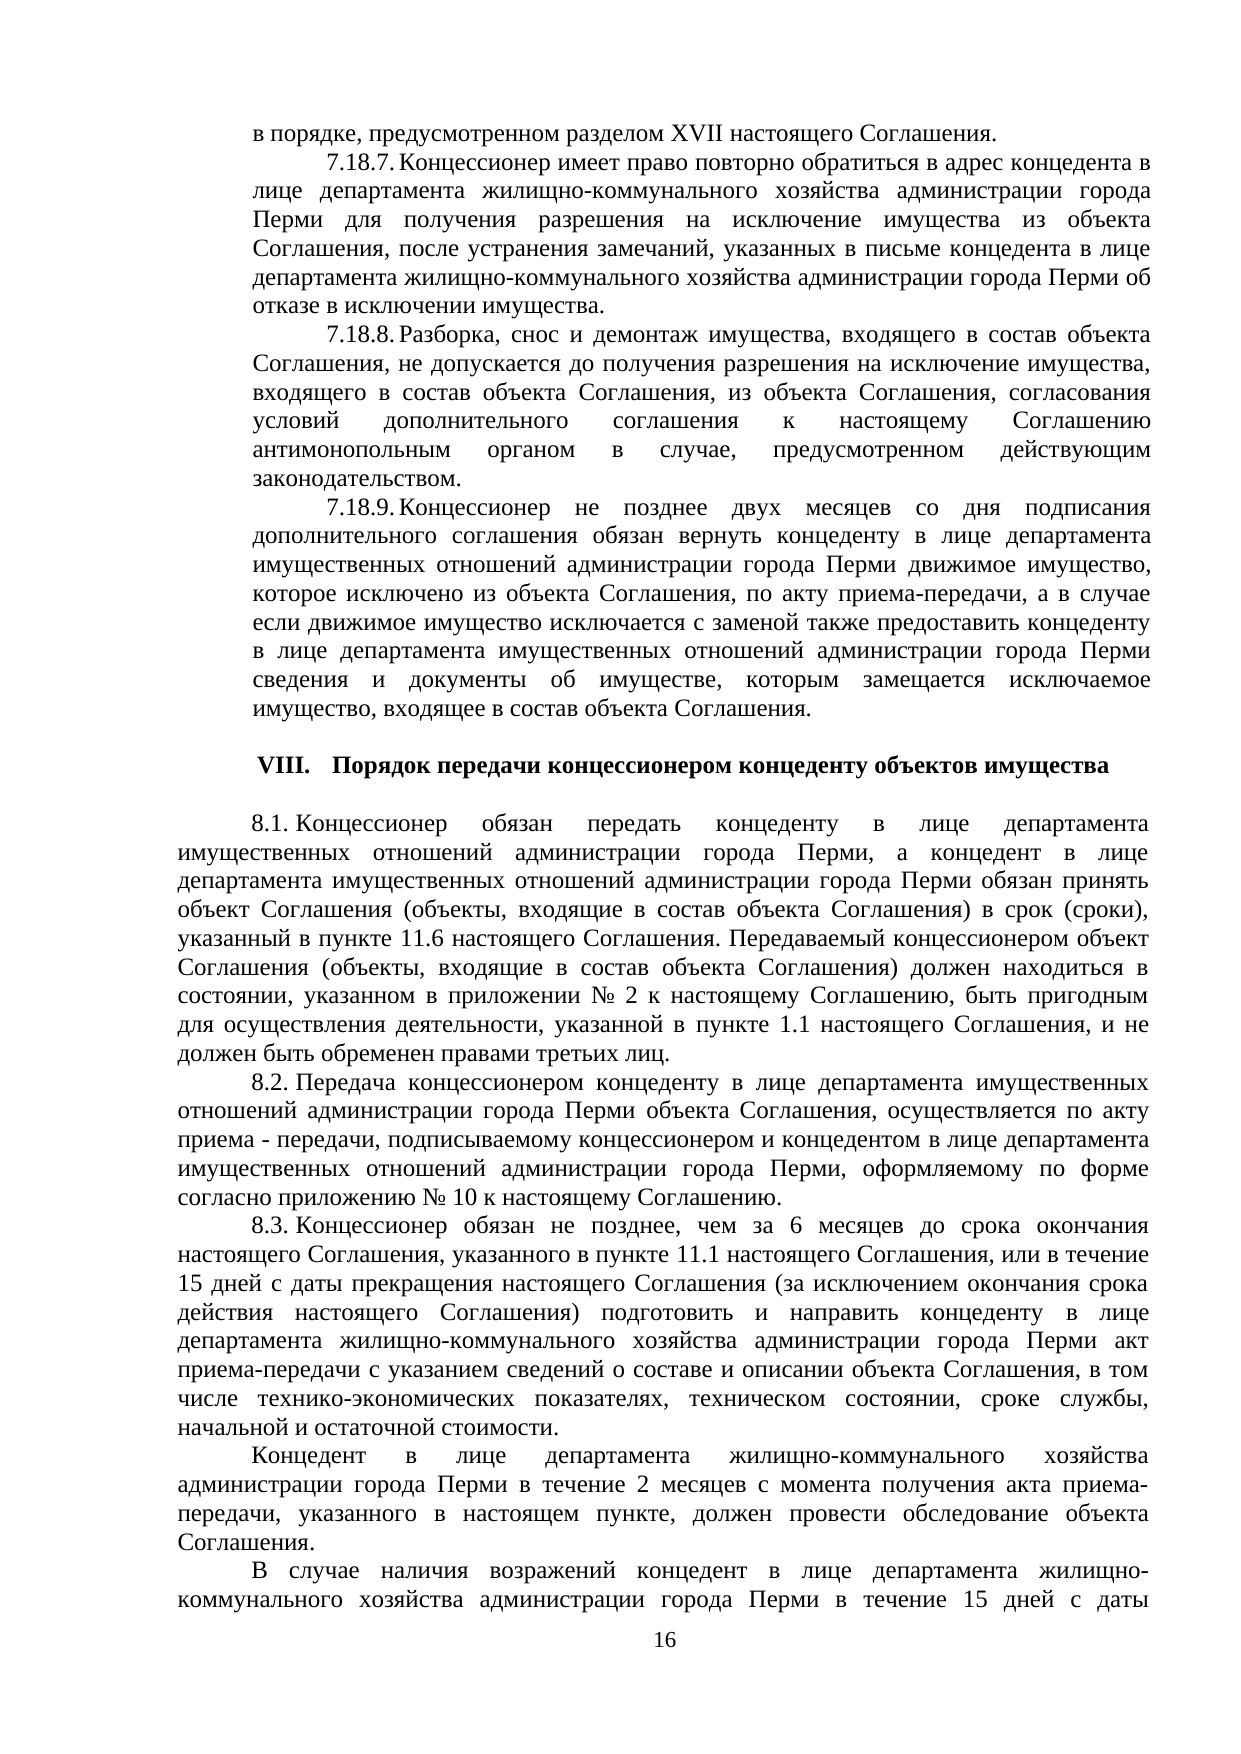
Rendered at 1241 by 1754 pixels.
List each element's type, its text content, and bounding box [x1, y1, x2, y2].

list Концессионер обязан не позднее, чем за 6 месяцев до срока окончания настоящего Соглашения, указанного в пункте 11.1 настоящего Соглашения, или в течение 15 дней с даты прекращения настоящего Соглашения (за исключением окончания срока действия настоящего Соглашения) подготовить и направить концеденту в лице департамента жилищно-коммунального хозяйства администрации города Перми акт приема-передачи с указанием сведений о составе и описании объекта Соглашения, в том числе технико-экономических показателях, техническом состоянии, сроке службы, начальной и остаточной стоимости. [177, 1211, 1149, 1441]
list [177, 1556, 1149, 1613]
list Разборка, снос и демонтаж имущества, входящего в состав объекта Соглашения, не допускается до получения разрешения на исключение имущества, входящего в состав объекта Соглашения, из объекта Соглашения, согласования условий дополнительного соглашения к настоящему Соглашению антимонопольным органом в случае, предусмотренном действующим законодательством. [252, 319, 1152, 492]
list Передача концессионером концеденту в лице департамента имущественных отношений администрации города Перми объекта Соглашения, осуществляется по акту приема - передачи, подписываемому концессионером и концедентом в лице департамента имущественных отношений администрации города Перми, оформляемому по форме согласно приложению № 10 к настоящему Соглашению. [177, 1067, 1149, 1211]
list Концессионер обязан передать концеденту в лице департамента имущественных отношений администрации города Перми, а концедент в лице департамента имущественных отношений администрации города Перми обязан принять объект Соглашения (объекты, входящие в состав объекта Соглашения) в срок (сроки), указанный в пункте 11.6 настоящего Соглашения. Передаваемый концессионером объект Соглашения (объекты, входящие в состав объекта Соглашения) должен находиться в состоянии, указанном в приложении № 2 к настоящему Соглашению, быть пригодным для осуществления деятельности, указанной в пункте 1.1 настоящего Соглашения, и не должен быть обременен правами третьих лиц. [177, 808, 1149, 1067]
text Порядок передачи концессионером концеденту объектов имущества [215, 751, 1152, 779]
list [252, 118, 1152, 147]
list Концессионер не позднее двух месяцев со дня подписания дополнительного соглашения обязан вернуть концеденту в лице департамента имущественных отношений администрации города Перми движимое имущество, которое исключено из объекта Соглашения, по акту приема-передачи, а в случае если движимое имущество исключается с заменой также предоставить концеденту в лице департамента имущественных отношений администрации города Перми сведения и документы об имуществе, которым замещается исключаемое имущество, входящее в состав объекта Соглашения. [252, 492, 1152, 722]
list Концедент в лице департамента жилищно-коммунального хозяйства администрации города Перми в течение 2 месяцев с момента получения акта приема-передачи, указанного в настоящем пункте, должен провести обследование объекта Соглашения. [177, 1441, 1149, 1556]
list Концессионер имеет право повторно обратиться в адрес концедента в лице департамента жилищно-коммунального хозяйства администрации города Перми для получения разрешения на исключение имущества из объекта Соглашения, после устранения замечаний, указанных в письме концедента в лице департамента жилищно-коммунального хозяйства администрации города Перми об отказе в исключении имущества. [252, 147, 1152, 319]
